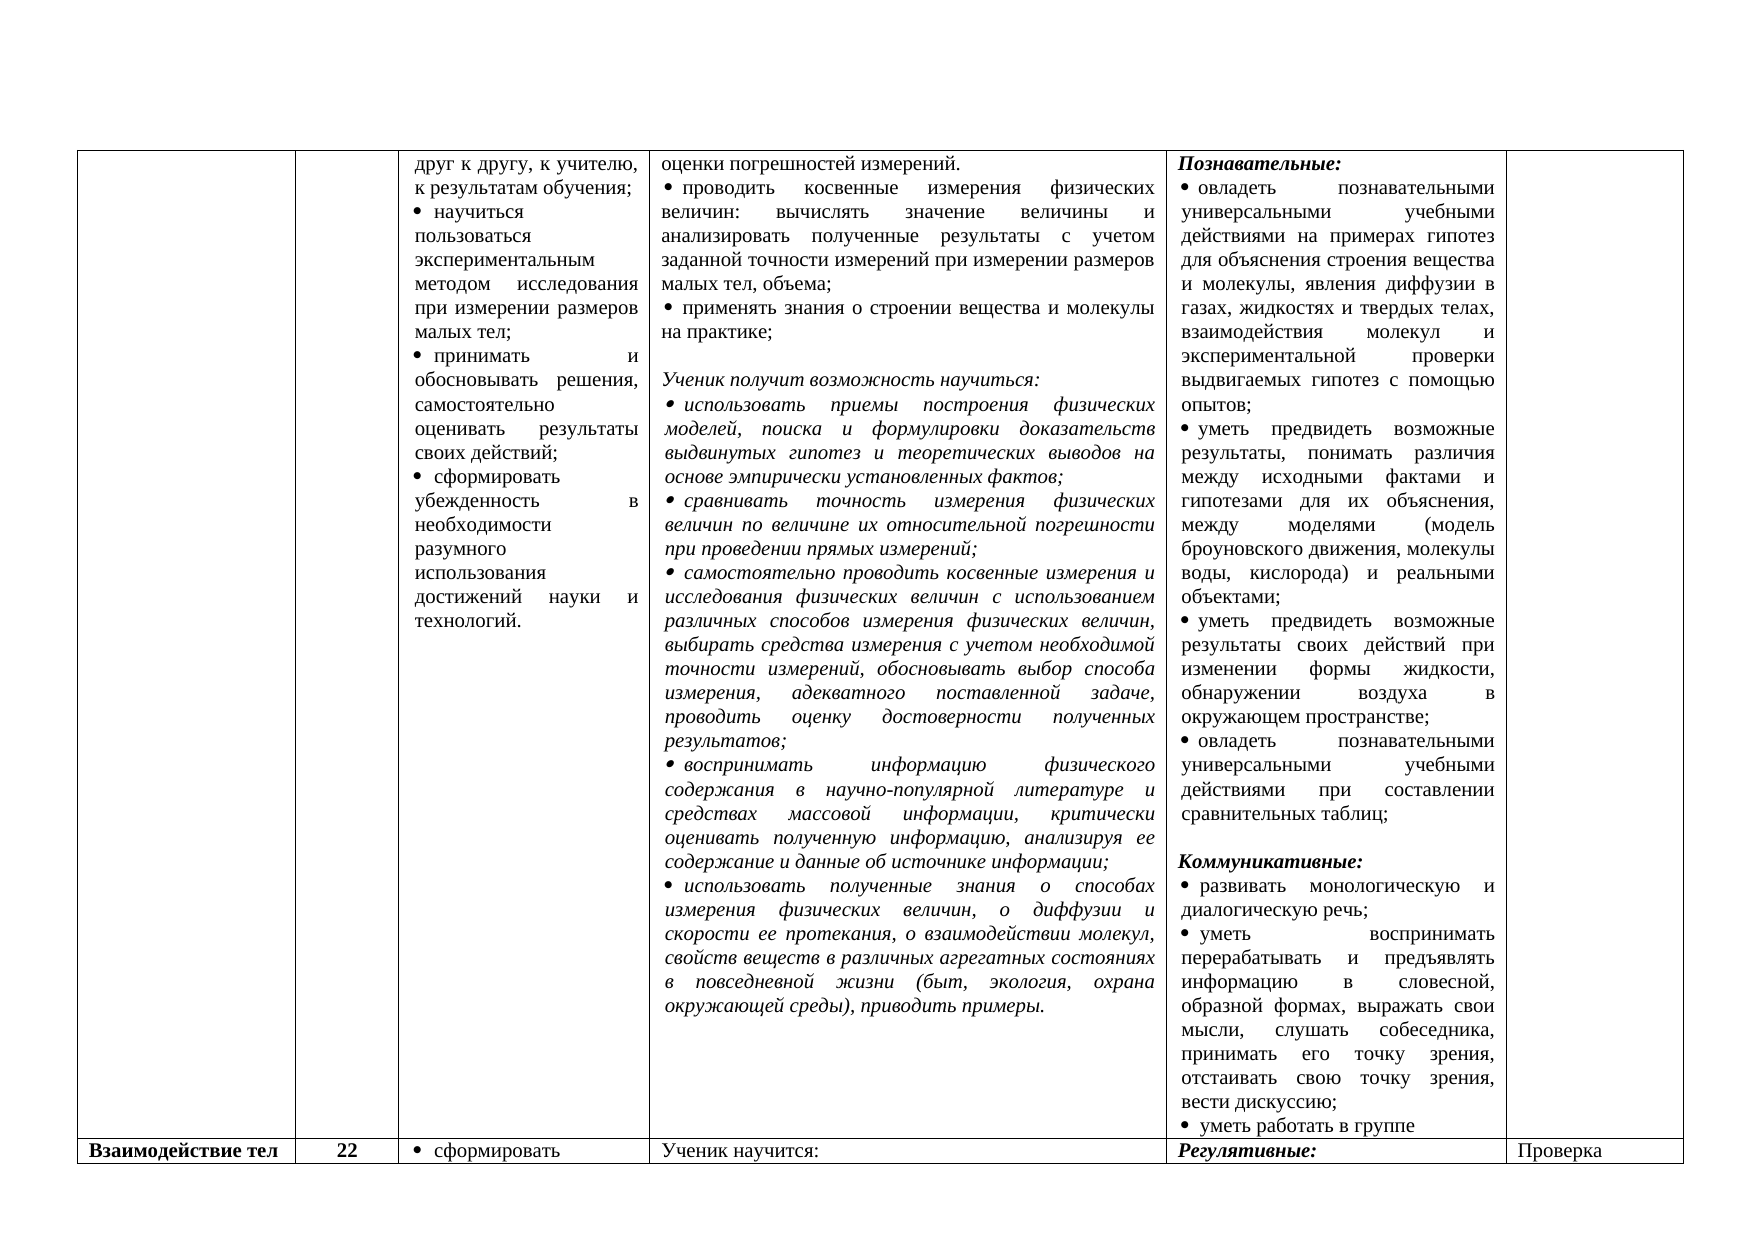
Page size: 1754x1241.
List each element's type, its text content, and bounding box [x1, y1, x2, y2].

table_cell 22 [296, 1139, 398, 1162]
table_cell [399, 151, 649, 1137]
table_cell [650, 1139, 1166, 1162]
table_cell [1507, 151, 1683, 1137]
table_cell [1167, 151, 1506, 1137]
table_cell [78, 151, 295, 1137]
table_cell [650, 151, 1166, 1137]
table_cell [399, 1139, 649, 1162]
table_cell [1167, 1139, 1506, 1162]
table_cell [1507, 1139, 1683, 1162]
table_cell Взаимодействие тел [78, 1139, 295, 1162]
table_cell 5 [296, 151, 398, 1137]
